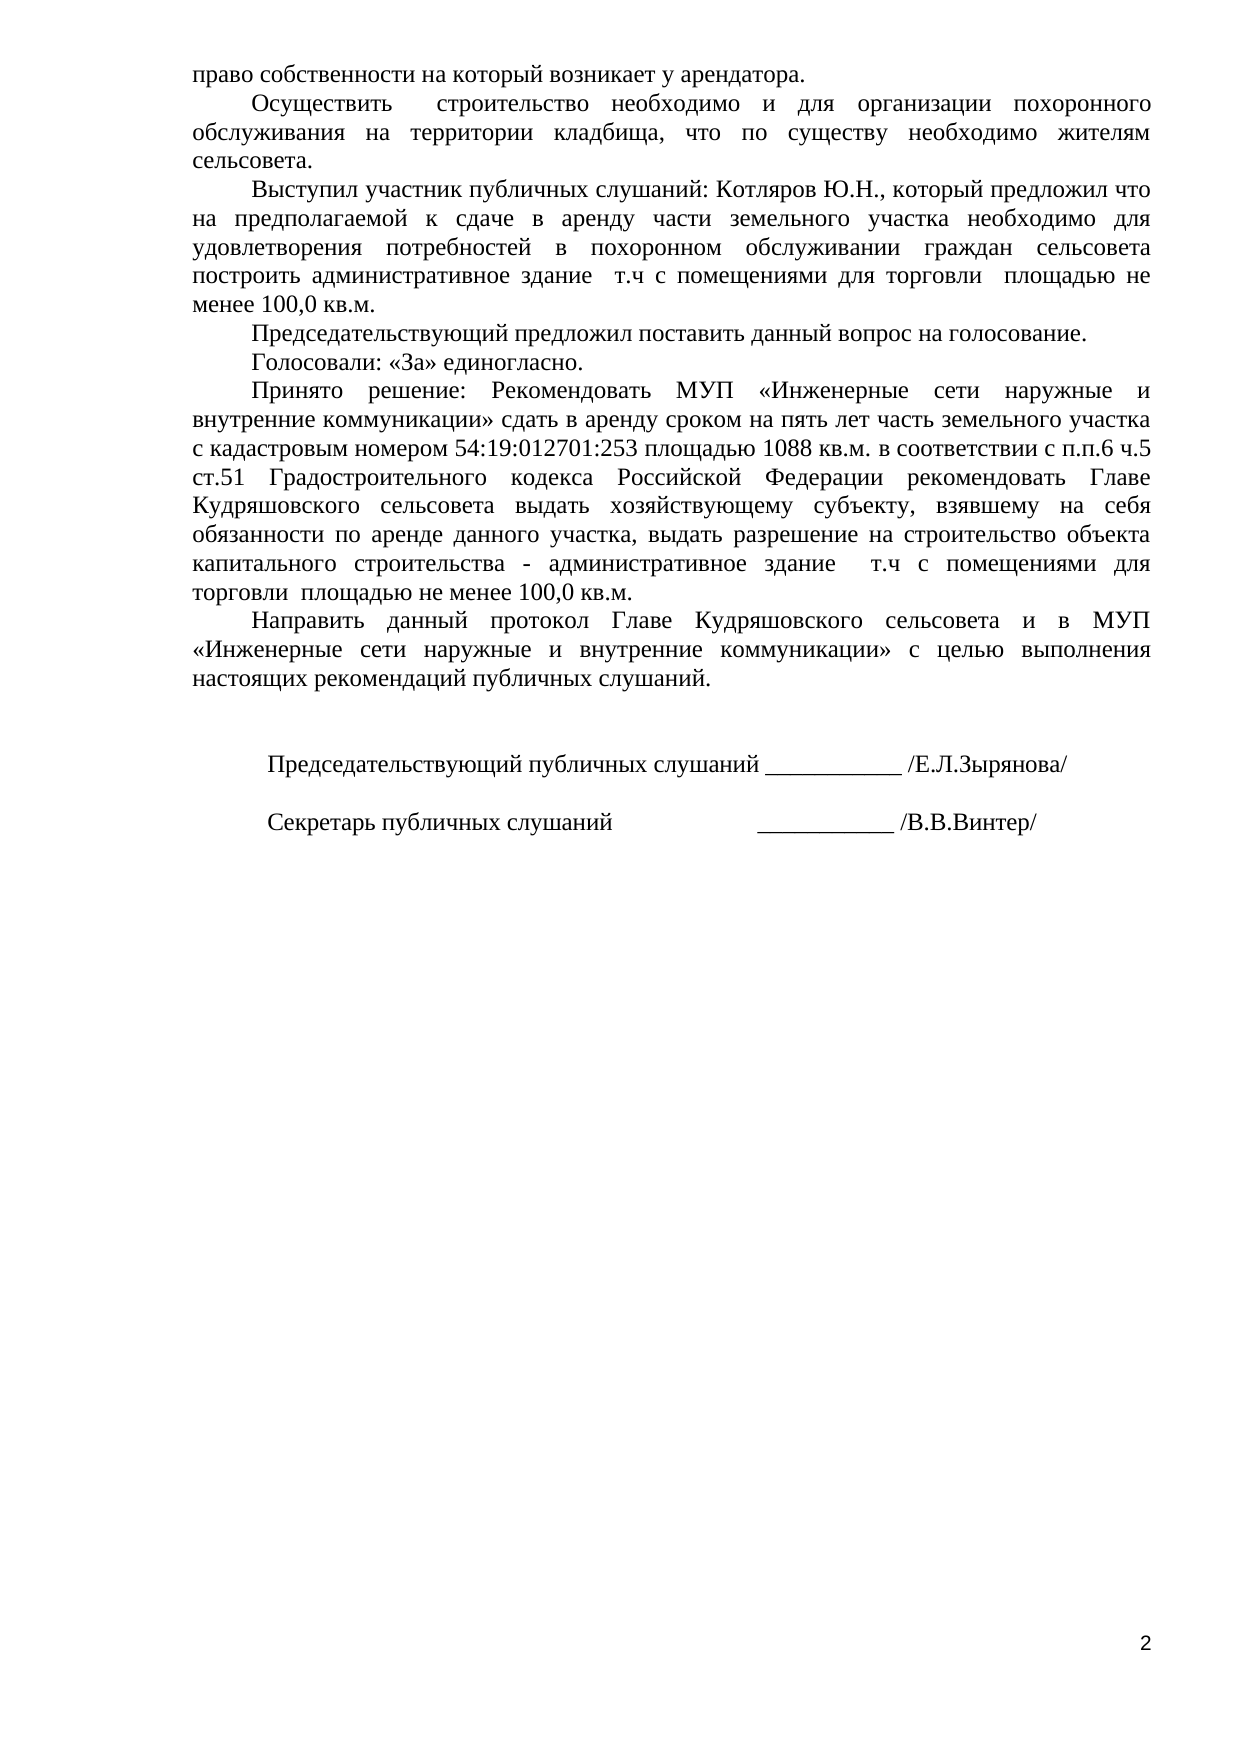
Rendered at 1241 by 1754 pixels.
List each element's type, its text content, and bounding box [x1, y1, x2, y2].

list Голосовали: «За» единогласно. [192, 347, 1151, 375]
list Председательствующий предложил поставить данный вопрос на голосование. [192, 318, 1151, 347]
list Направить данный протокол Главе Кудряшовского сельсовета и в МУП «Инженерные сети наружные и внутренние коммуникации» с целью выполнения настоящих рекомендаций публичных слушаний. [192, 606, 1151, 692]
text Секретарь публичных слушаний ___________ /В.В.Винтер/ [192, 807, 1146, 836]
list Выступил участник публичных слушаний: Котляров Ю.Н., который предложил что на предполагаемой к сдаче в аренду части земельного участка необходимо для удовлетворения потребностей в похоронном обслуживании граждан сельсовета построить административное здание т.ч с помещениями для торговли площадью не менее 100,0 кв.м. [192, 174, 1151, 318]
text Председательствующий публичных слушаний ___________ /Е.Л.Зырянова/ [192, 749, 1146, 778]
list Принято решение: Рекомендовать МУП «Инженерные сети наружные и внутренние коммуникации» сдать в аренду сроком на пять лет часть земельного участка с кадастровым номером 54:19:012701:253 площадью 1088 кв.м. в соответствии с п.п.6 ч.5 ст.51 Градостроительного кодекса Российской Федерации рекомендовать Главе Кудряшовского сельсовета выдать хозяйствующему субъекту, взявшему на себя обязанности по аренде данного участка, выдать разрешение на строительство объекта капитального строительства - административное здание т.ч с помещениями для торговли площадью не менее 100,0 кв.м. [192, 375, 1151, 606]
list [192, 59, 1151, 88]
list Осуществить строительство необходимо и для организации похоронного обслуживания на территории кладбища, что по существу необходимо жителям сельсовета. [192, 88, 1151, 174]
